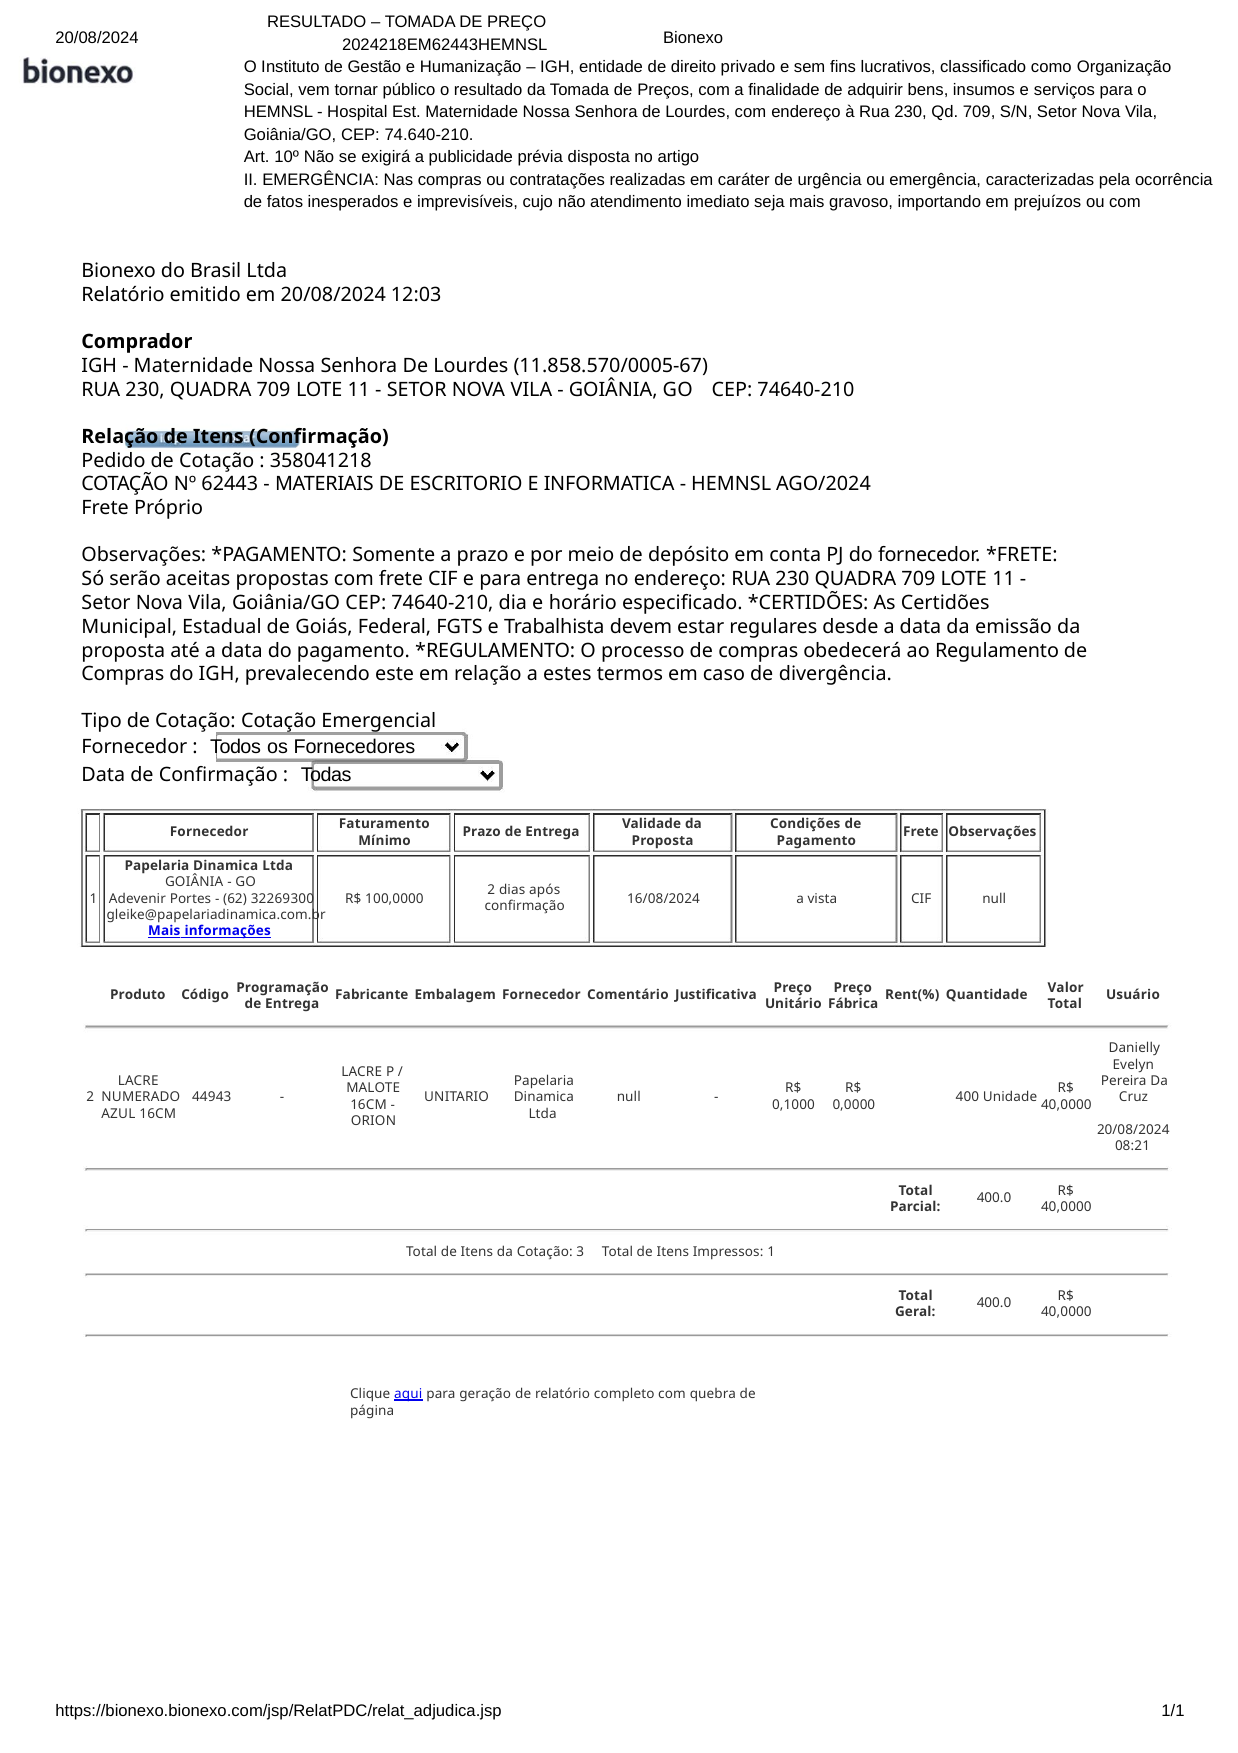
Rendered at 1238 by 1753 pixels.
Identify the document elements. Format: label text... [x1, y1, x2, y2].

text Evelyn [1112, 1056, 1184, 1072]
text null [982, 890, 1024, 906]
text Relação de Itens (Confirmação) [81, 424, 991, 448]
text UNITARIO [424, 1088, 507, 1105]
text https://bionexo.bionexo.com/jsp/RelatPDC/relat_adjudica.jsp [55, 1702, 527, 1720]
text 1 [89, 890, 117, 906]
text Total [898, 1182, 962, 1198]
text - [279, 1088, 305, 1105]
text 2 [86, 1088, 114, 1105]
text RESULTADO – TOMADA DE PREÇO [267, 13, 575, 32]
text Data de Confirmação : Todas [81, 762, 490, 786]
text 00.0 [984, 1294, 1031, 1311]
text 0/08/2024 [1104, 1121, 1188, 1138]
text AZUL 16CM [101, 1105, 244, 1121]
text Mínimo [358, 832, 449, 849]
text MALOTE [346, 1079, 418, 1096]
text Preço [833, 979, 893, 995]
text de fatos inesperados e imprevisíveis, cujo não atendimento imediato seja mais gravoso, importando em prejuízos ou com [243, 193, 1237, 212]
text Faturamento [339, 816, 449, 832]
text gleike@papelariadinamica.com.br [106, 906, 336, 923]
text proposta até a data do pagamento. *REGULAMENTO: O processo de compras obedecerá ao Regulamento de [81, 638, 1192, 662]
text 6CM - [378, 1096, 418, 1112]
text Tipo de Cotação: Cotação Emergencial [81, 709, 490, 733]
text II. EMERGÊNCIA: Nas compras ou contratações realizadas em caráter de urgência ou emergência, caracterizadas pela ocorrência [243, 170, 1237, 189]
text Comprador [81, 329, 229, 353]
text 40,0000 [1041, 1198, 1111, 1215]
text Total [898, 1287, 957, 1304]
text GOIÂNIA - GO [165, 874, 336, 890]
text Relatório emitido em 20/08/2024 12:03 [81, 282, 504, 306]
text Rent(%) Quantidade [885, 986, 1056, 1003]
text Total de Itens da Cotação: 3 [406, 1243, 602, 1259]
text Condições de [770, 816, 882, 832]
text R$ [1057, 1182, 1111, 1198]
text Geral: [895, 1304, 957, 1320]
text Bionexo do Brasil Ltda [81, 258, 504, 282]
text Total [1047, 995, 1104, 1012]
text Setor Nova Vila, Goiânia/GO CEP: 74640-210, dia e horário especificado. *CERTIDÕES: As Certidões [81, 591, 1192, 614]
text null [617, 1088, 659, 1105]
text a vista [796, 890, 856, 906]
text Adevenir Portes - (62) 32269300 [117, 890, 336, 906]
text IGH - Maternidade Nossa Senhora De Lourdes (11.858.570/0005-67) [81, 353, 975, 377]
text 2 [342, 35, 376, 54]
text LACRE [118, 1072, 244, 1089]
text Programação [236, 979, 348, 995]
text COTAÇÃO Nº 62443 - MATERIAIS DE ESCRITORIO E INFORMATICA - HEMNSL AGO/2024 [81, 472, 991, 496]
text Bionexo [663, 29, 748, 47]
text Produto Código [110, 986, 249, 1003]
text Preço [773, 979, 833, 995]
text Usuário [1106, 986, 1179, 1003]
text Só serão aceitas propostas com frete CIF e para entrega no endereço: RUA 230 QUADRA 709 LOTE 11 - [81, 567, 1192, 591]
text 1/1 [1161, 1702, 1209, 1720]
text 0/08/2024 [64, 29, 163, 47]
text Fornecedor [169, 823, 268, 840]
text 400 Unidade [955, 1088, 1052, 1105]
text Pedido de Cotação : 358041218 [81, 448, 991, 472]
text 40,0000 [1041, 1096, 1111, 1112]
text Papelaria Dinamica Ltda [124, 857, 336, 874]
text Social, vem tornar público o resultado da Tomada de Preços, com a finalidade de adquirir bens, insumos e serviços para o [243, 80, 1237, 99]
text 40,0000 [1041, 1304, 1111, 1320]
text Mais informações [148, 923, 336, 939]
text Cruz [1119, 1089, 1184, 1105]
text - [714, 1088, 739, 1105]
text Compras do IGH, prevalecendo este em relação a estes termos em caso de divergência. [81, 662, 1192, 686]
text Danielly [1108, 1039, 1184, 1056]
text R$ 100,0000 [345, 890, 443, 906]
text HEMNSL - Hospital Est. Maternidade Nossa Senhora de Lourdes, com endereço à Rua 230, Qd. 709, S/N, Setor Nova Vila, [243, 103, 1237, 122]
text confirmação [484, 897, 579, 914]
text Observações: *PAGAMENTO: Somente a prazo e por meio de depósito em conta PJ do fornecedor. *FRETE: [81, 543, 1192, 567]
text 0,1000 0,0000 [772, 1096, 894, 1112]
text dias após [499, 881, 576, 897]
text Clique aqui para geração de relatório completo com quebra de página [350, 1385, 801, 1418]
text Pagamento [776, 832, 882, 849]
text Fornecedor : Todos os Fornecedores [81, 734, 490, 758]
text Unitário Fábrica [765, 995, 898, 1012]
text Frete Próprio [81, 496, 991, 519]
text 024218EM62443HEMNSL [376, 35, 575, 54]
text Frete Observações [903, 823, 1057, 840]
text RUA 230, QUADRA 709 LOTE 11 - SETOR NOVA VILA - GOIÂNIA, GO CEP: 74640-210 [81, 377, 975, 401]
text Valor [1047, 979, 1104, 995]
text R$ [1057, 1287, 1111, 1304]
text 16/08/2024 [627, 890, 718, 906]
text 08:21 [1115, 1138, 1188, 1154]
text CIF [911, 890, 952, 906]
text Validade da [622, 816, 723, 832]
picture [0, 0, 1238, 1753]
text R$ [785, 1079, 821, 1096]
text Ltda [528, 1105, 590, 1121]
text Dinamica [513, 1089, 590, 1105]
text Fabricante Embalagem Fornecedor Comentário Justificativa [335, 986, 783, 1003]
text R$ [845, 1079, 881, 1096]
text Pereira Da [1101, 1072, 1184, 1089]
text Total de Itens Impressos: 1 [602, 1243, 796, 1259]
text Municipal, Estadual de Goiás, Federal, FGTS e Trabalhista devem estar regulares desde a data da emissão da [81, 614, 1192, 638]
text Goiânia/GO, CEP: 74.640-210. [243, 125, 1237, 144]
text NUMERADO 44943 [114, 1089, 244, 1105]
text 1 [350, 1096, 378, 1112]
text LACRE P / [341, 1063, 423, 1080]
text Parcial: [890, 1198, 962, 1215]
text Papelaria [513, 1072, 590, 1089]
text Art. 10º Não se exigirá a publicidade prévia disposta no artigo [243, 148, 1237, 167]
text 00.0 [984, 1189, 1031, 1206]
text Proposta [631, 832, 723, 849]
text de Entrega [244, 995, 348, 1012]
text O Instituto de Gestão e Humanização – IGH, entidade de direito privado e sem fins lucrativos, classificado como Organização [243, 58, 1237, 77]
text ORION [351, 1112, 418, 1129]
text Prazo de Entrega [462, 823, 601, 840]
text R$ [1057, 1079, 1111, 1096]
